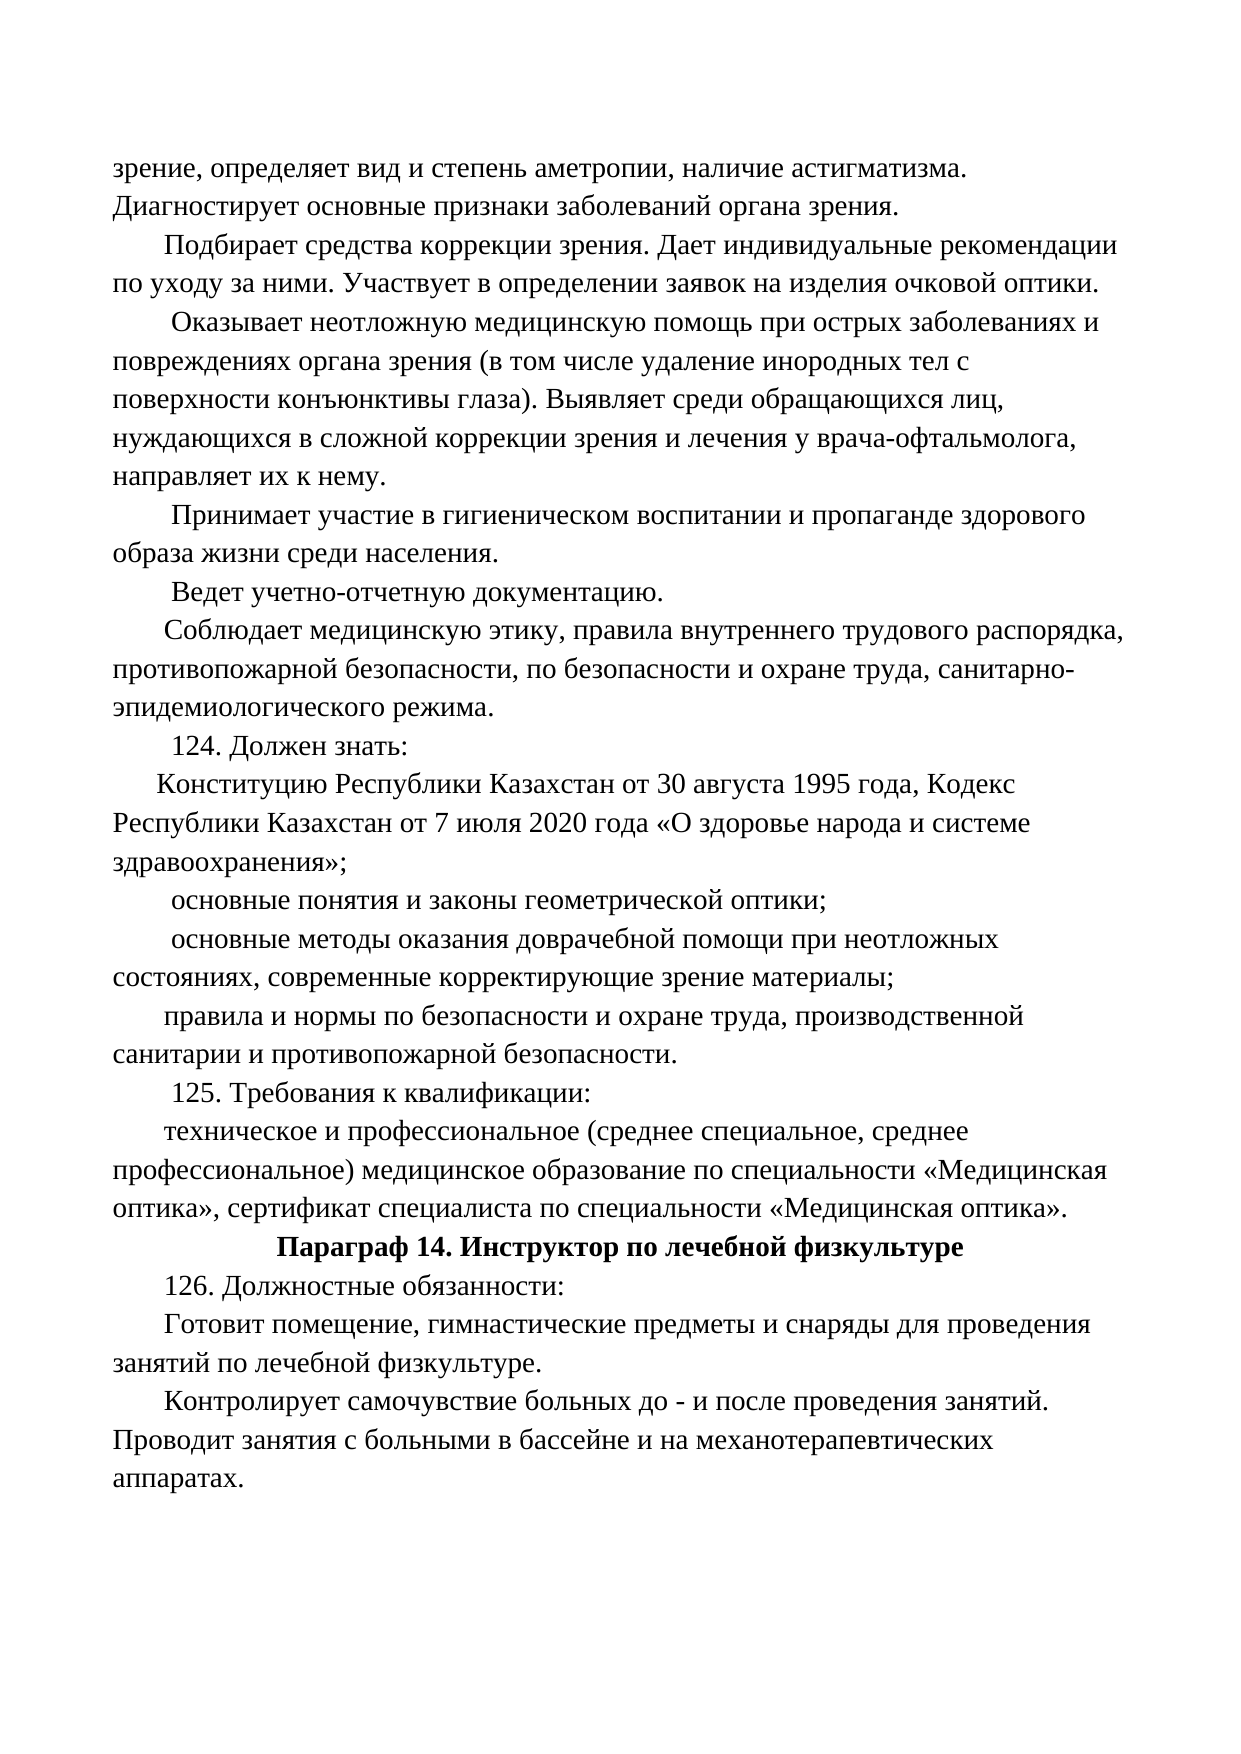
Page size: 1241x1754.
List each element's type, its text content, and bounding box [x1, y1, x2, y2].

text Ведет учетно-отчетную документацию. [112, 574, 1128, 607]
text Готовит помещение, гимнастические предметы и снаряды для проведения занятий по лечебной физкультуре. [112, 1306, 1128, 1378]
text Контролирует самочувствие больных до - и после проведения занятий. Проводит занятия с больными в бассейне и на механотерапевтических аппаратах. [112, 1383, 1128, 1494]
text 126. Должностные обязанности: [112, 1268, 1128, 1301]
text Принимает участие в гигиеническом воспитании и пропаганде здорового образа жизни среди населения. [112, 497, 1128, 569]
text Конституцию Республики Казахстан от 30 августа 1995 года, Кодекс Республики Казахстан от 7 июля 2020 года «О здоровье народа и системе здравоохранения»; [112, 767, 1128, 877]
text Подбирает средства коррекции зрения. Дает индивидуальные рекомендации по уходу за ними. Участвует в определении заявок на изделия очковой оптики. [112, 227, 1128, 299]
text 124. Должен знать: [112, 728, 1128, 762]
text 125. Требования к квалификации: [112, 1075, 1128, 1108]
text основные методы оказания доврачебной помощи при неотложных состояниях, современные корректирующие зрение материалы; [112, 921, 1128, 993]
text правила и нормы по безопасности и охране труда, производственной санитарии и противопожарной безопасности. [112, 998, 1128, 1070]
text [112, 150, 1128, 222]
text техническое и профессиональное (среднее специальное, среднее профессиональное) медицинское образование по специальности «Медицинская оптика», сертификат специалиста по специальности «Медицинская оптика». [112, 1113, 1128, 1224]
text Оказывает неотложную медицинскую помощь при острых заболеваниях и повреждениях органа зрения (в том числе удаление инородных тел с поверхности конъюнктивы глаза). Выявляет среди обращающихся лиц, нуждающихся в сложной коррекции зрения и лечения у врача-офтальмолога, направляет их к нему. [112, 304, 1128, 492]
text Параграф 14. Инструктор по лечебной физкультуре [112, 1229, 1128, 1263]
text основные понятия и законы геометрической оптики; [112, 882, 1128, 916]
text Соблюдает медицинскую этику, правила внутреннего трудового распорядка, противопожарной безопасности, по безопасности и охране труда, санитарно-эпидемиологического режима. [112, 612, 1128, 723]
